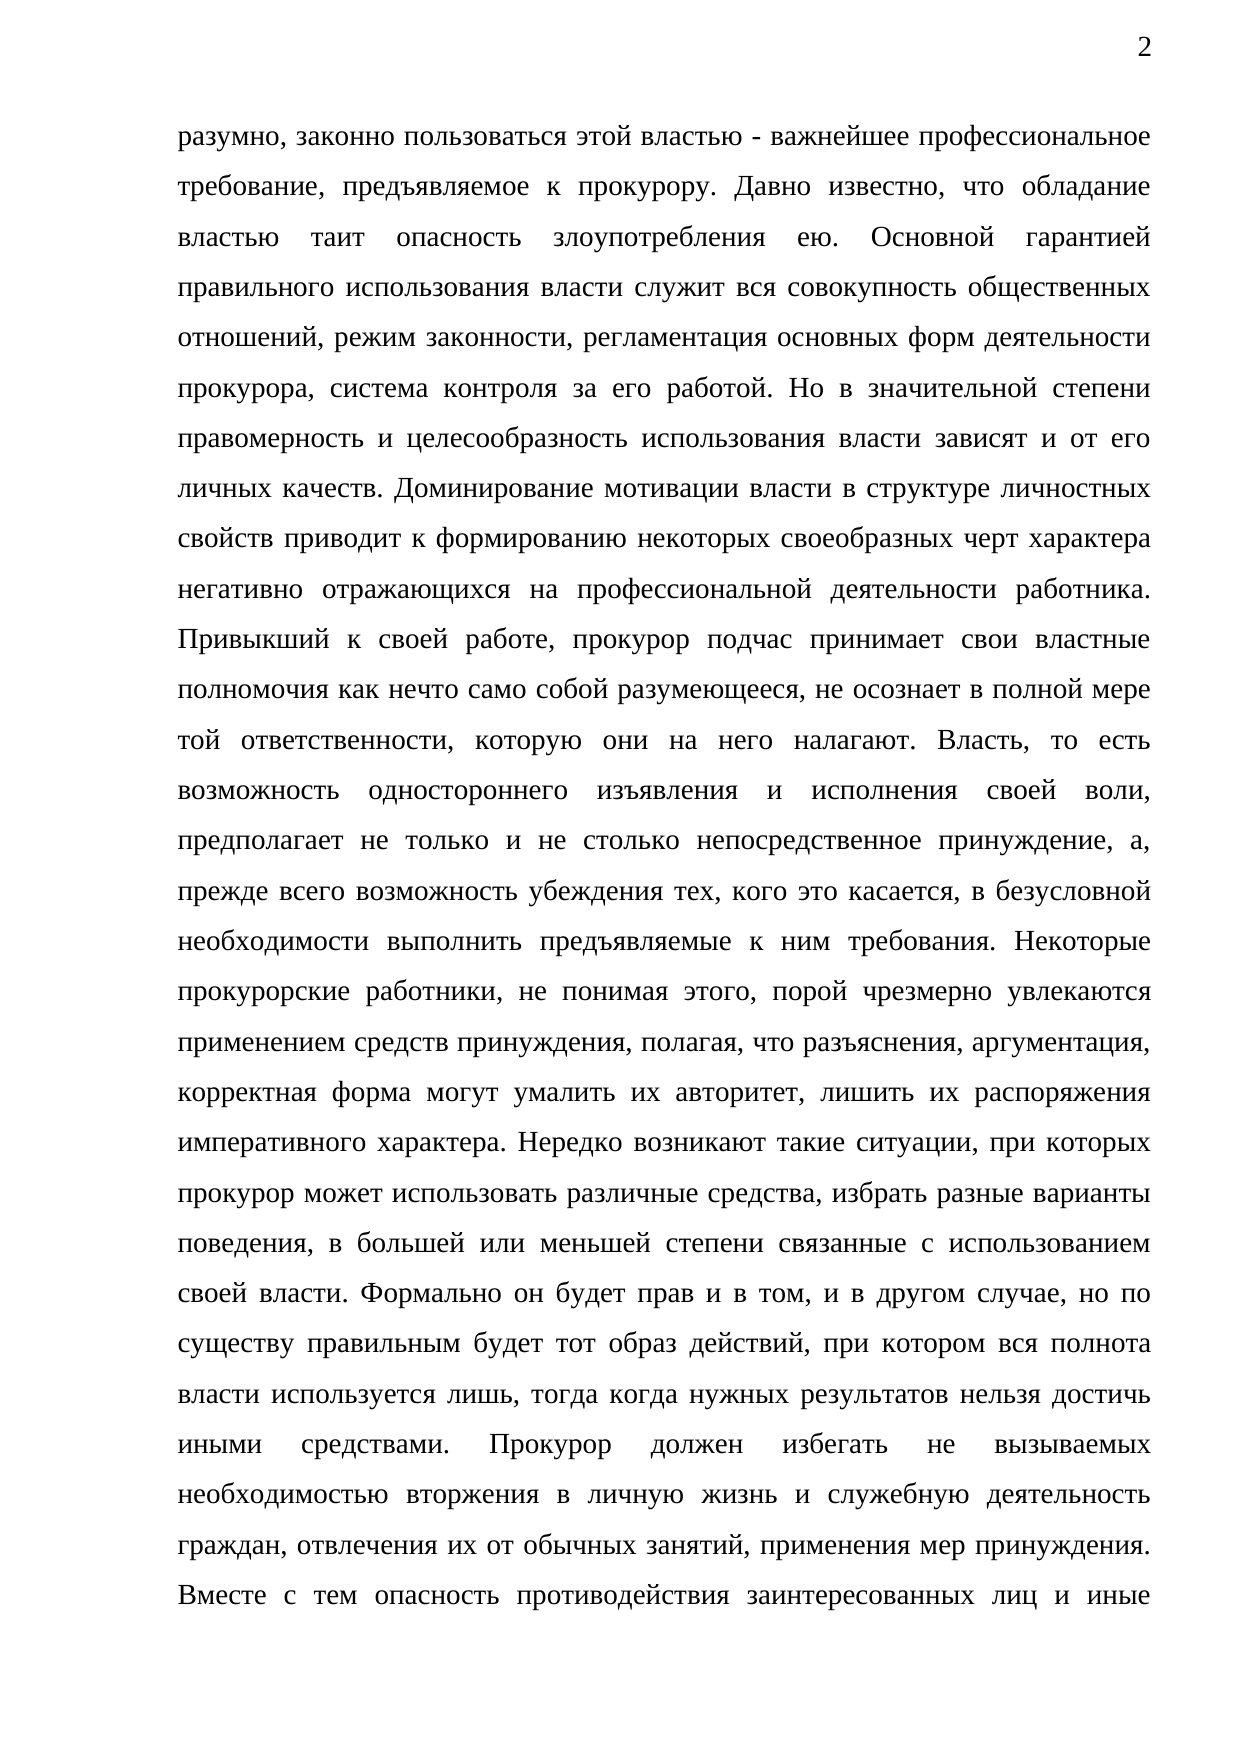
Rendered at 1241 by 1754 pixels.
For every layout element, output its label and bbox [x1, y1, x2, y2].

text [177, 118, 1152, 1611]
